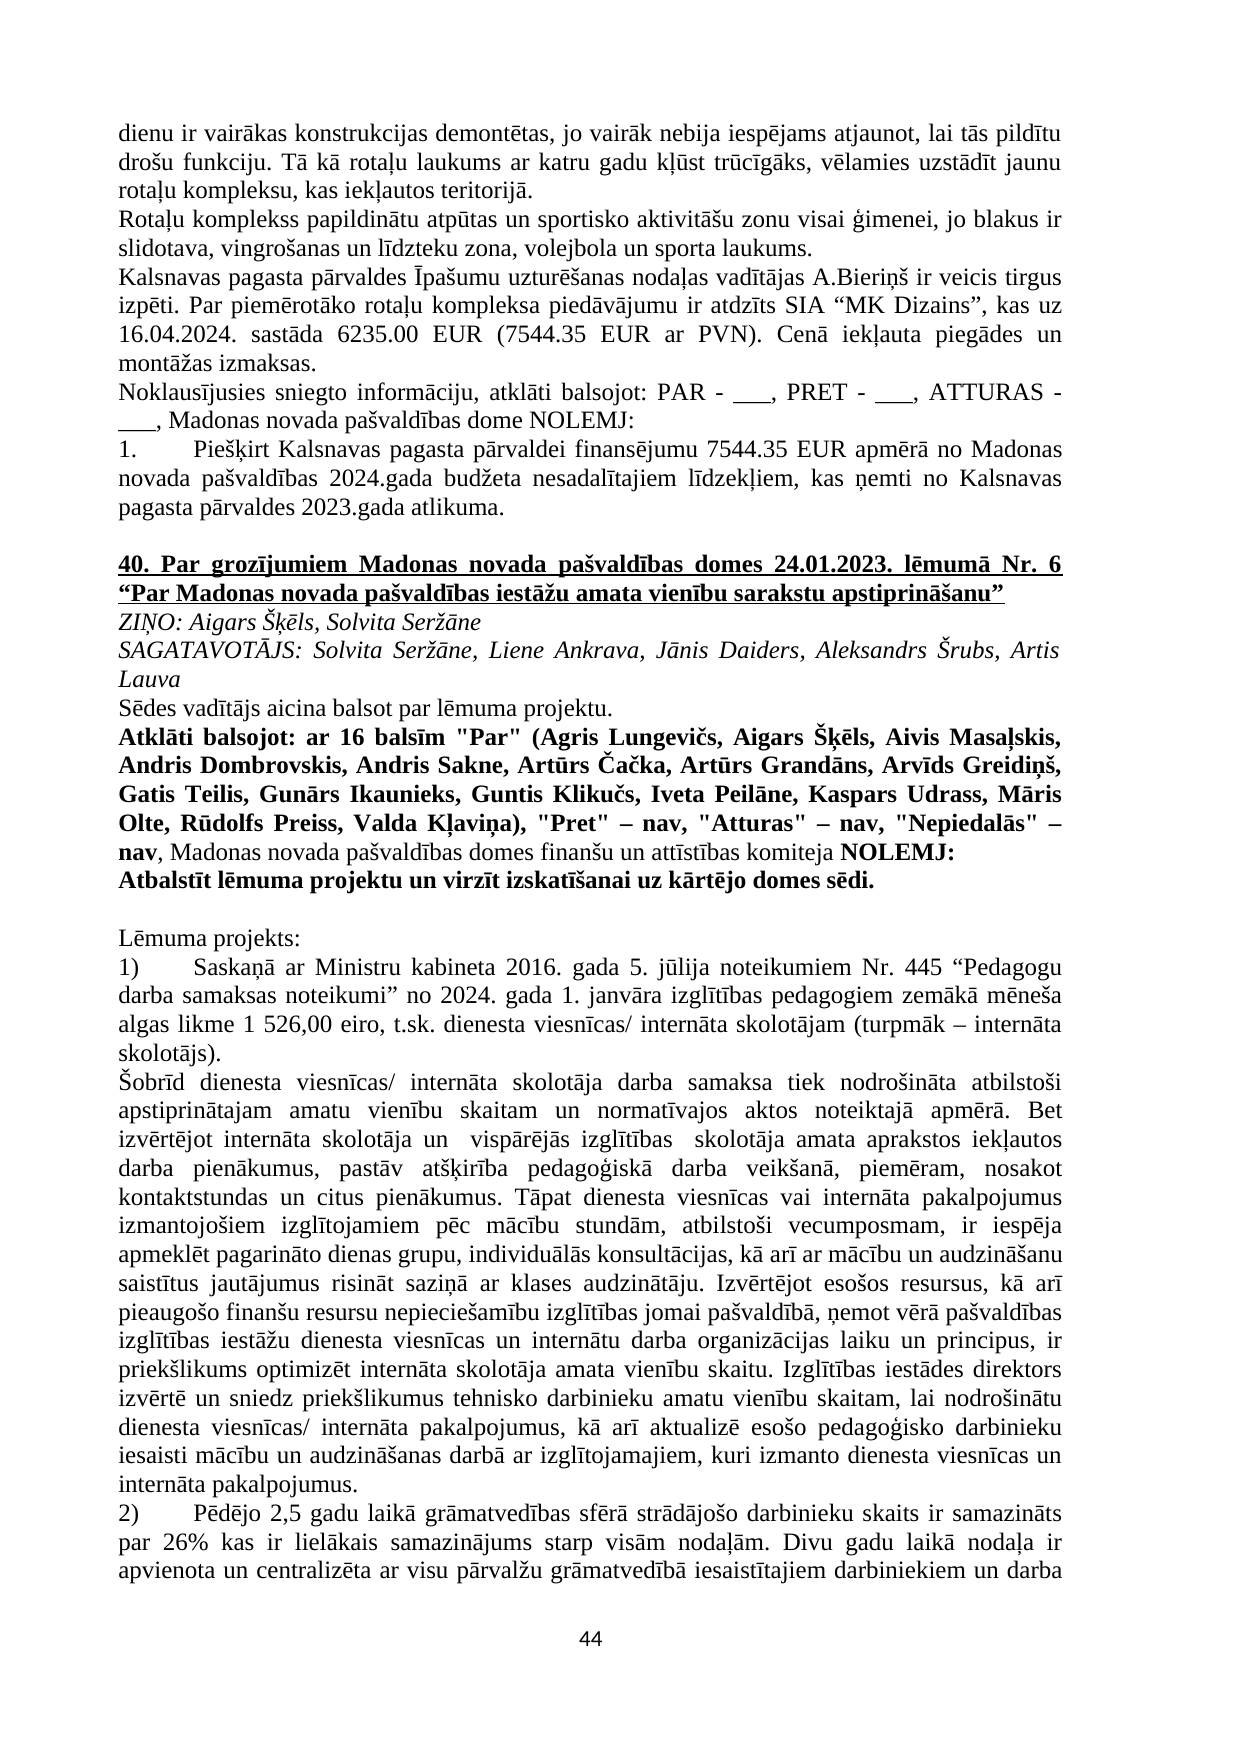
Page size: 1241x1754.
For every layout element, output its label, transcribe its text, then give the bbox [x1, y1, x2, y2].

text Atbalstīt lēmuma projektu un virzīt izskatīšanai uz kārtējo domes sēdi. [118, 866, 1063, 894]
text Sēdes vadītājs aicina balsot par lēmuma projektu. [118, 693, 1063, 722]
text Atklāti balsojot: ar 16 balsīm "Par" (Agris Lungevičs, Aigars Šķēls, Aivis Masaļskis, Andris Dombrovskis, Andris Sakne, Artūrs Čačka, Artūrs Grandāns, Arvīds Greidiņš, Gatis Teilis, Gunārs Ikaunieks, Guntis Klikučs, Iveta Peilāne, Kaspars Udrass, Māris Olte, Rūdolfs Preiss, Valda Kļaviņa), "Pret" – nav, "Atturas" – nav, "Nepiedalās" – nav, Madonas novada pašvaldības domes finanšu un attīstības komiteja NOLEMJ: [118, 722, 1063, 866]
text 40. Par grozījumiem Madonas novada pašvaldības domes 24.01.2023. lēmumā Nr. 6 “Par Madonas novada pašvaldības iestāžu amata vienību sarakstu apstiprināšanu” [118, 549, 1063, 574]
text Kalsnavas pagasta pārvaldes Īpašumu uzturēšanas nodaļas vadītājas A.Bieriņš ir veicis tirgus izpēti. Par piemērotāko rotaļu kompleksa piedāvājumu ir atdzīts SIA “MK Dizains”, kas uz 16.04.2024. sastāda 6235.00 EUR (7544.35 EUR ar PVN). Cenā iekļauta piegādes un montāžas izmaksas. [118, 262, 1063, 377]
text SAGATAVOTĀJS: Solvita Seržāne, Liene Ankrava, Jānis Daiders, Aleksandrs Šrubs, Artis Lauva [118, 636, 1063, 693]
text ZIŅO: Aigars Šķēls, Solvita Seržāne [118, 607, 1063, 636]
text Lēmuma projekts: [118, 923, 1063, 952]
text 40. Par grozījumiem Madonas novada pašvaldības domes 24.01.2023. lēmumā Nr. 6 “Par Madonas novada pašvaldības iestāžu amata vienību sarakstu apstiprināšanu” [118, 576, 1063, 607]
text Noklausījusies sniegto informāciju, atklāti balsojot: PAR - ___, PRET - ___, ATTURAS - ___, Madonas novada pašvaldības dome NOLEMJ: [118, 377, 1063, 434]
text Šobrīd dienesta viesnīcas/ internāta skolotāja darba samaksa tiek nodrošināta atbilstoši apstiprinātajam amatu vienību skaitam un normatīvajos aktos noteiktajā apmērā. Bet izvērtējot internāta skolotāja un vispārējās izglītības skolotāja amata aprakstos iekļautos darba pienākumus, pastāv atšķirība pedagoģiskā darba veikšanā, piemēram, nosakot kontaktstundas un citus pienākumus. Tāpat dienesta viesnīcas vai internāta pakalpojumus izmantojošiem izglītojamiem pēc mācību stundām, atbilstoši vecumposmam, ir iespēja apmeklēt pagarināto dienas grupu, individuālās konsultācijas, kā arī ar mācību un audzināšanu saistītus jautājumus risināt saziņā ar klases audzinātāju. Izvērtējot esošos resursus, kā arī pieaugošo finanšu resursu nepieciešamību izglītības jomai pašvaldībā, ņemot vērā pašvaldības izglītības iestāžu dienesta viesnīcas un internātu darba organizācijas laiku un principus, ir priekšlikums optimizēt internāta skolotāja amata vienību skaitu. Izglītības iestādes direktors izvērtē un sniedz priekšlikumus tehnisko darbinieku amatu vienību skaitam, lai nodrošinātu dienesta viesnīcas/ internāta pakalpojumus, kā arī aktualizē esošo pedagoģisko darbinieku iesaisti mācību un audzināšanas darbā ar izglītojamajiem, kuri izmanto dienesta viesnīcas un internāta pakalpojumus. [118, 1067, 1063, 1498]
text 1) Saskaņā ar Ministru kabineta 2016. gada 5. jūlija noteikumiem Nr. 445 “Pedagogu darba samaksas noteikumi” no 2024. gada 1. janvāra izglītības pedagogiem zemākā mēneša algas likme 1 526,00 eiro, t.sk. dienesta viesnīcas/ internāta skolotājam (turpmāk – internāta skolotājs). [118, 952, 1063, 1067]
text Rotaļu komplekss papildinātu atpūtas un sportisko aktivitāšu zonu visai ģimenei, jo blakus ir slidotava, vingrošanas un līdzteku zona, volejbola un sporta laukums. [118, 204, 1063, 262]
text 1. Piešķirt Kalsnavas pagasta pārvaldei finansējumu 7544.35 EUR apmērā no Madonas novada pašvaldības 2024.gada budžeta nesadalītajiem līdzekļiem, kas ņemti no Kalsnavas pagasta pārvaldes 2023.gada atlikuma. [118, 434, 1063, 521]
